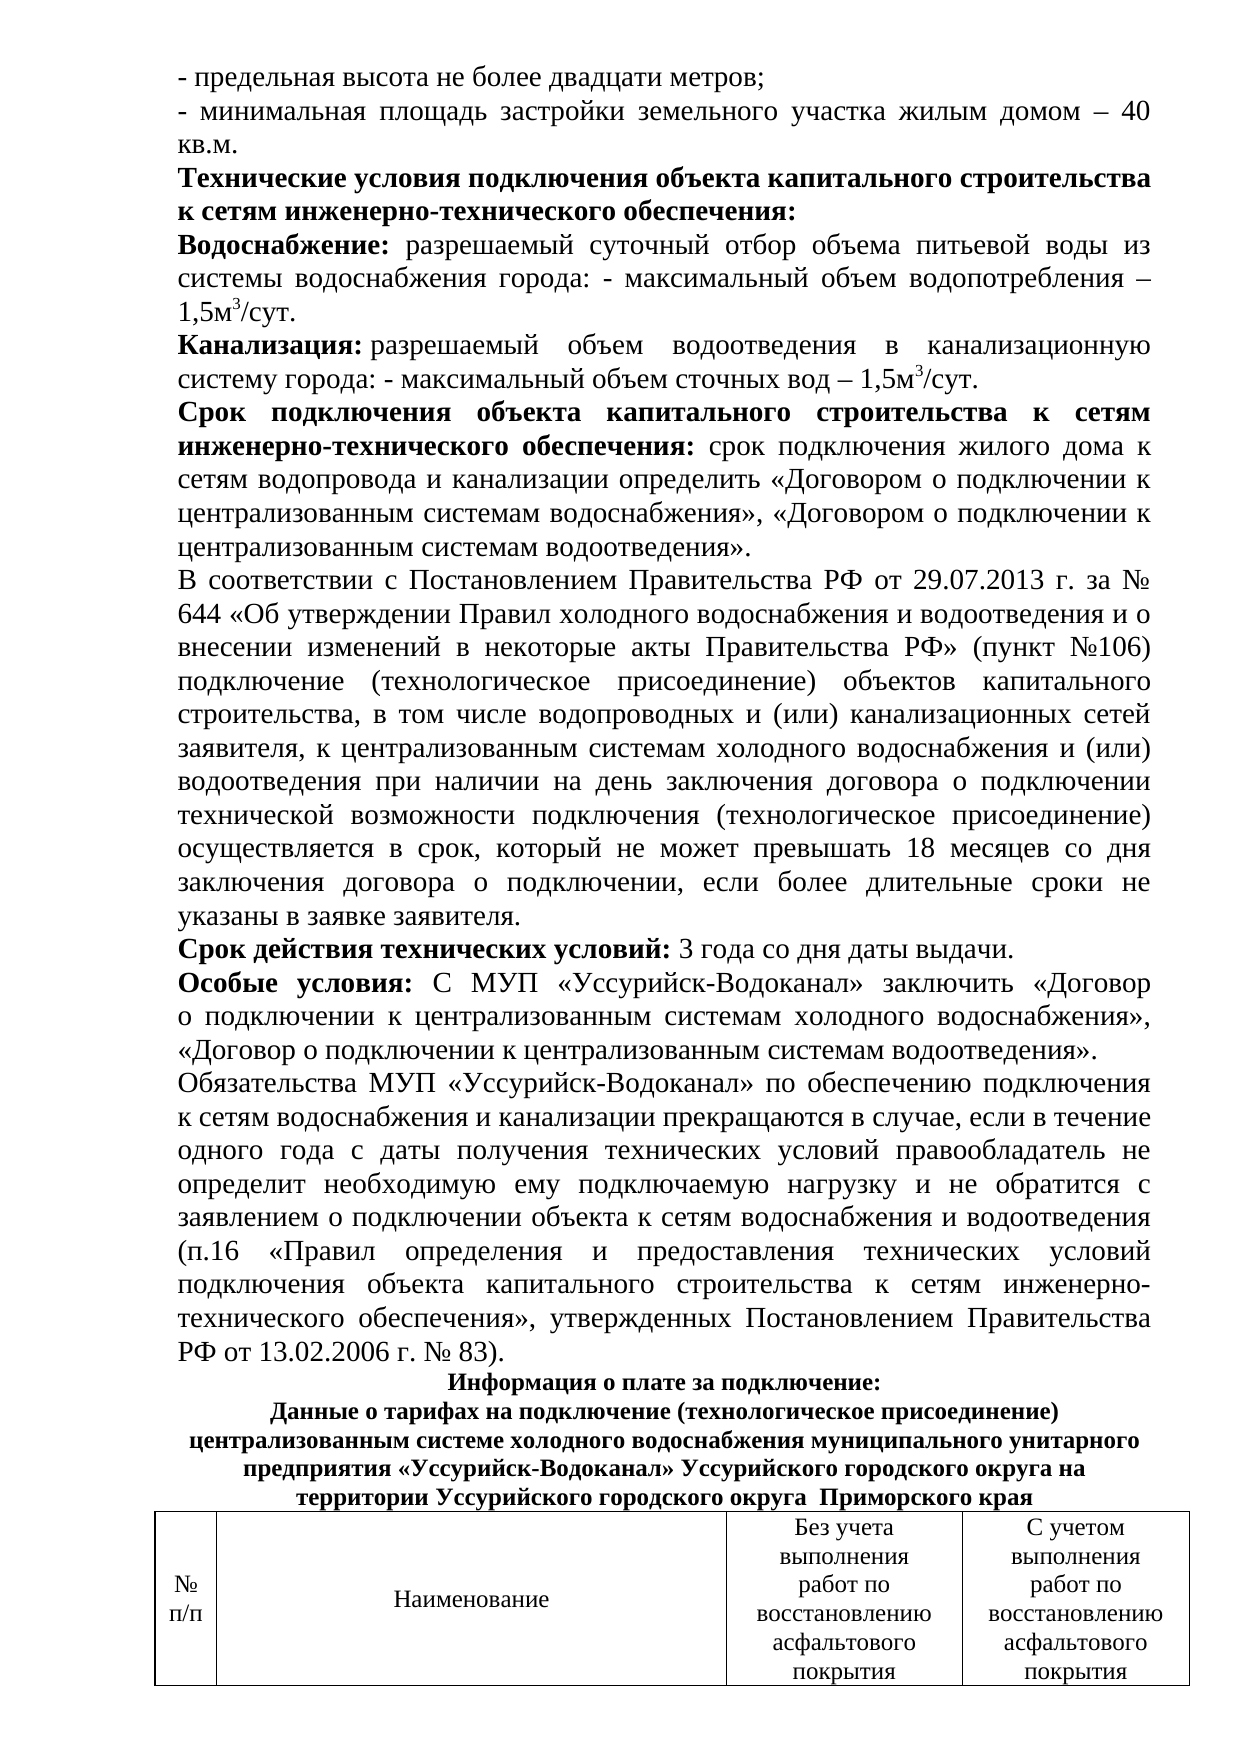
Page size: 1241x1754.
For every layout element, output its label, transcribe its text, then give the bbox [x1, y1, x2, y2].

table_header № п/п [156, 1512, 216, 1684]
text В соответствии с Постановлением Правительства РФ от 29.07.2013 г. за № 644 «Об утверждении Правил холодного водоснабжения и водоотведения и о внесении изменений в некоторые акты Правительства РФ» (пункт №106) подключение (технологическое присоединение) объектов капитального строительства, в том числе водопроводных и (или) канализационных сетей заявителя, к централизованным системам холодного водоснабжения и (или) водоотведения при наличии на день заключения договора о подключении технической возможности подключения (технологическое присоединение) осуществляется в срок, который не может превышать 18 месяцев со дня заключения договора о подключении, если более длительные сроки не указаны в заявке заявителя. [177, 562, 1152, 931]
text Обязательства МУП «Уссурийск-Водоканал» по обеспечению подключения к сетям водоснабжения и канализации прекращаются в случае, если в течение одного года с даты получения технических условий правообладатель не определит необходимую ему подключаемую нагрузку и не обратится с заявлением о подключении объекта к сетям водоснабжения и водоотведения (п.16 «Правил определения и предоставления технических условий подключения объекта капитального строительства к сетям инженерно-технического обеспечения», утвержденных Постановлением Правительства РФ от 13.02.2006 г. № 83). [177, 1065, 1152, 1367]
text - минимальная площадь застройки земельного участка жилым домом – 40 кв.м. [177, 93, 1152, 160]
text - предельная высота не более двадцати метров; [177, 59, 1152, 93]
table_header С учетом выполнения работ по восстановлению асфальтового покрытия [963, 1512, 1189, 1684]
text Канализация: разрешаемый объем водоотведения в канализационную систему города: - максимальный объем сточных вод – 1,5м3/сут. [177, 327, 1152, 394]
text Срок подключения объекта капитального строительства к сетям инженерно-технического обеспечения: срок подключения жилого дома к сетям водопровода и канализации определить «Договором о подключении к централизованным системам водоснабжения», «Договором о подключении к централизованным системам водоотведения». [177, 394, 1152, 562]
table_header Без учета выполнения работ по восстановлению асфальтового покрытия [727, 1512, 962, 1684]
text Срок действия технических условий: 3 года со дня даты выдачи. [177, 931, 1152, 965]
text Технические условия подключения объекта капитального строительства к сетям инженерно-технического обеспечения: [177, 160, 1152, 227]
text Водоснабжение: разрешаемый суточный отбор объема питьевой воды из системы водоснабжения города: - максимальный объем водопотребления – 1,5м3/сут. [177, 227, 1152, 327]
table_header Наименование [217, 1512, 726, 1684]
text Информация о плате за подключение: [177, 1367, 1152, 1396]
text Данные о тарифах на подключение (технологическое присоединение) централизованным системе холодного водоснабжения муниципального унитарного предприятия «Уссурийск-Водоканал» Уссурийского городского округа на территории Уссурийского городского округа Приморского края [177, 1396, 1152, 1511]
text Особые условия: С МУП «Уссурийск-Водоканал» заключить «Договор о подключении к централизованным системам холодного водоснабжения», «Договор о подключении к централизованным системам водоотведения». [177, 965, 1152, 1065]
